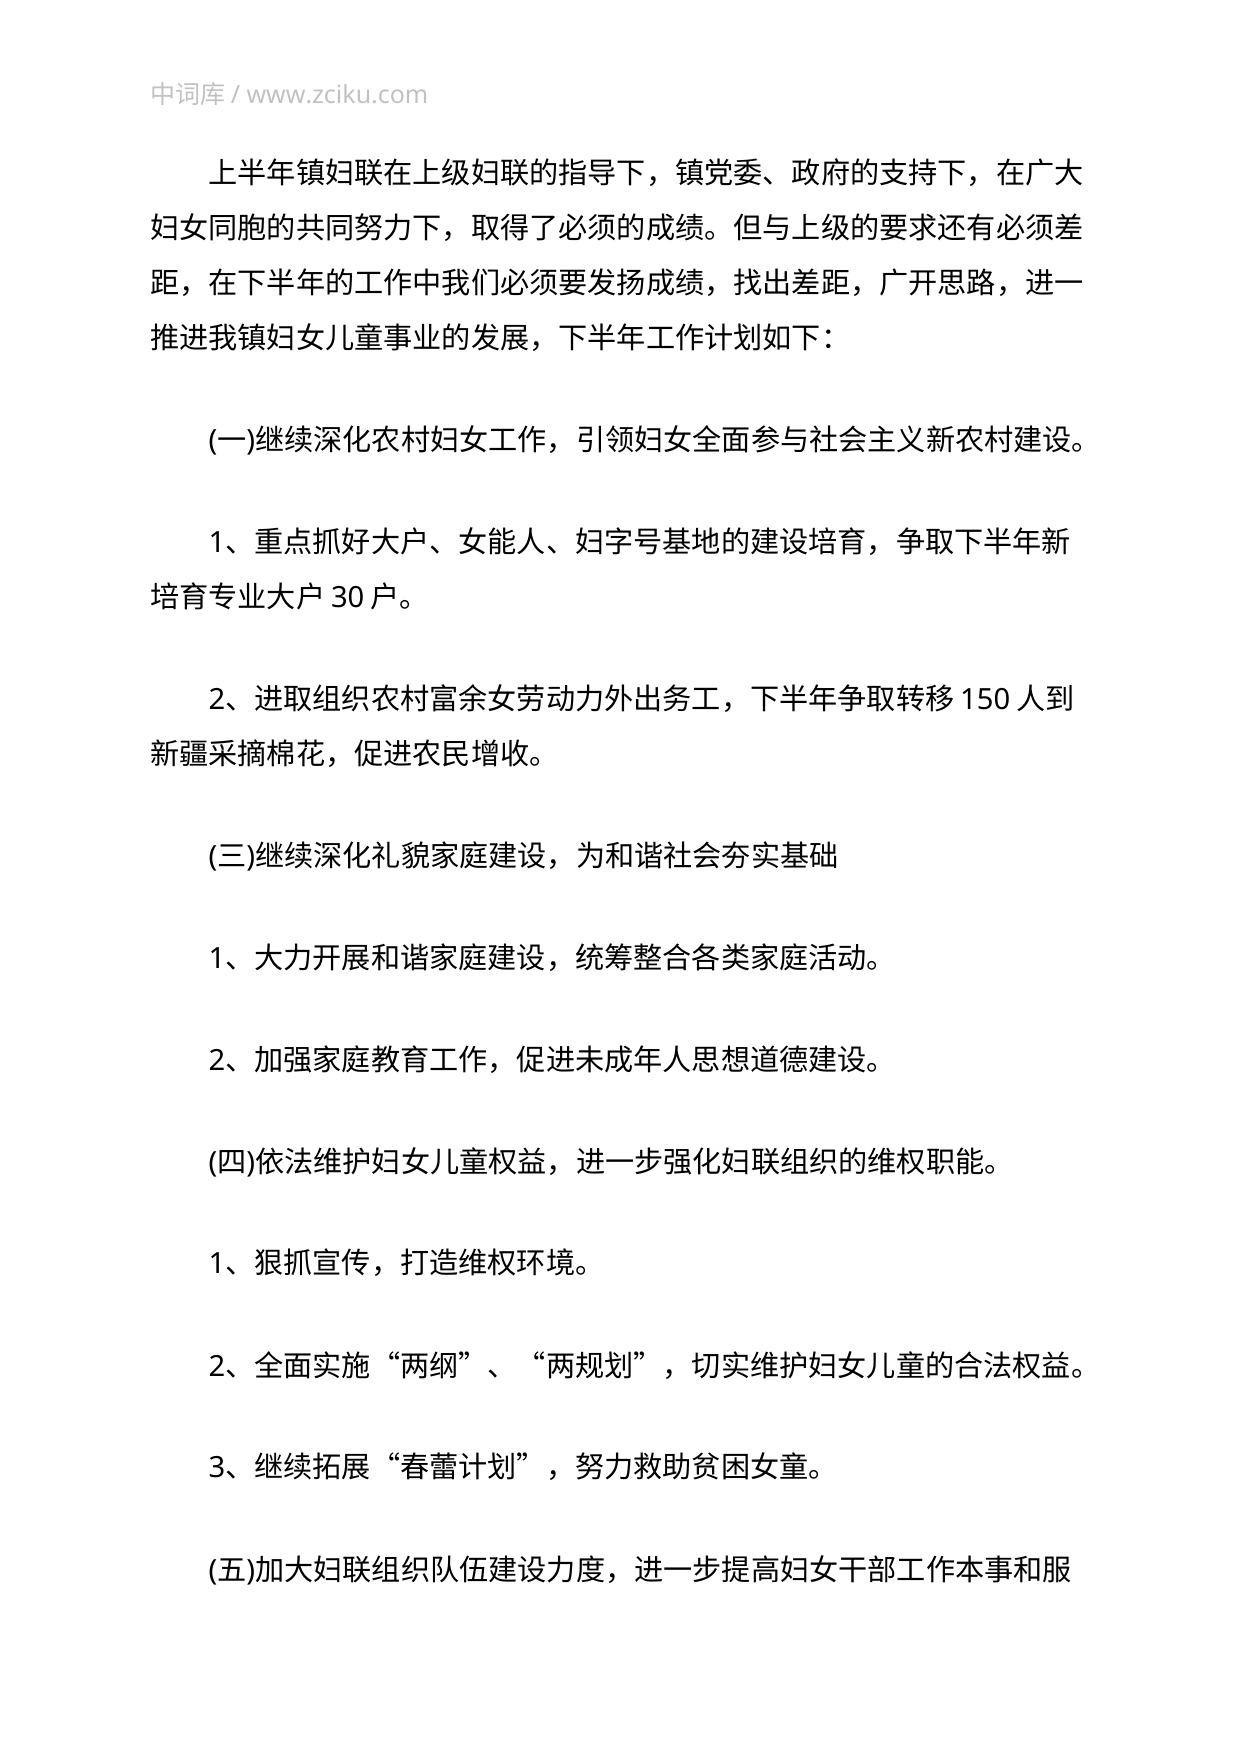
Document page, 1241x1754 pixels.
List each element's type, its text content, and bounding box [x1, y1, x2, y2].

text 1、狠抓宣传，打造维权环境。 [150, 1240, 1090, 1282]
text 2、进取组织农村富余女劳动力外出务工，下半年争取转移150人到新疆采摘棉花，促进农民增收。 [150, 675, 1090, 773]
text 上半年镇妇联在上级妇联的指导下，镇党委、政府的支持下，在广大妇女同胞的共同努力下，取得了必须的成绩。但与上级的要求还有必须差距，在下半年的工作中我们必须要发扬成绩，找出差距，广开思路，进一推进我镇妇女儿童事业的发展，下半年工作计划如下： [150, 150, 1090, 357]
text 3、继续拓展“春蕾计划”，努力救助贫困女童。 [150, 1444, 1090, 1486]
text 1、大力开展和谐家庭建设，统筹整合各类家庭活动。 [150, 934, 1090, 977]
text 2、全面实施“两纲”、“两规划”，切实维护妇女儿童的合法权益。 [150, 1342, 1090, 1384]
text (四)依法维护妇女儿童权益，进一步强化妇联组织的维权职能。 [150, 1138, 1090, 1181]
text (三)继续深化礼貌家庭建设，为和谐社会夯实基础 [150, 832, 1090, 874]
text (一)继续深化农村妇女工作，引领妇女全面参与社会主义新农村建设。 [150, 416, 1090, 459]
text 1、重点抓好大户、女能人、妇字号基地的建设培育，争取下半年新培育专业大户30户。 [150, 518, 1090, 616]
text 2、加强家庭教育工作，促进未成年人思想道德建设。 [150, 1036, 1090, 1078]
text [150, 1546, 1090, 1588]
